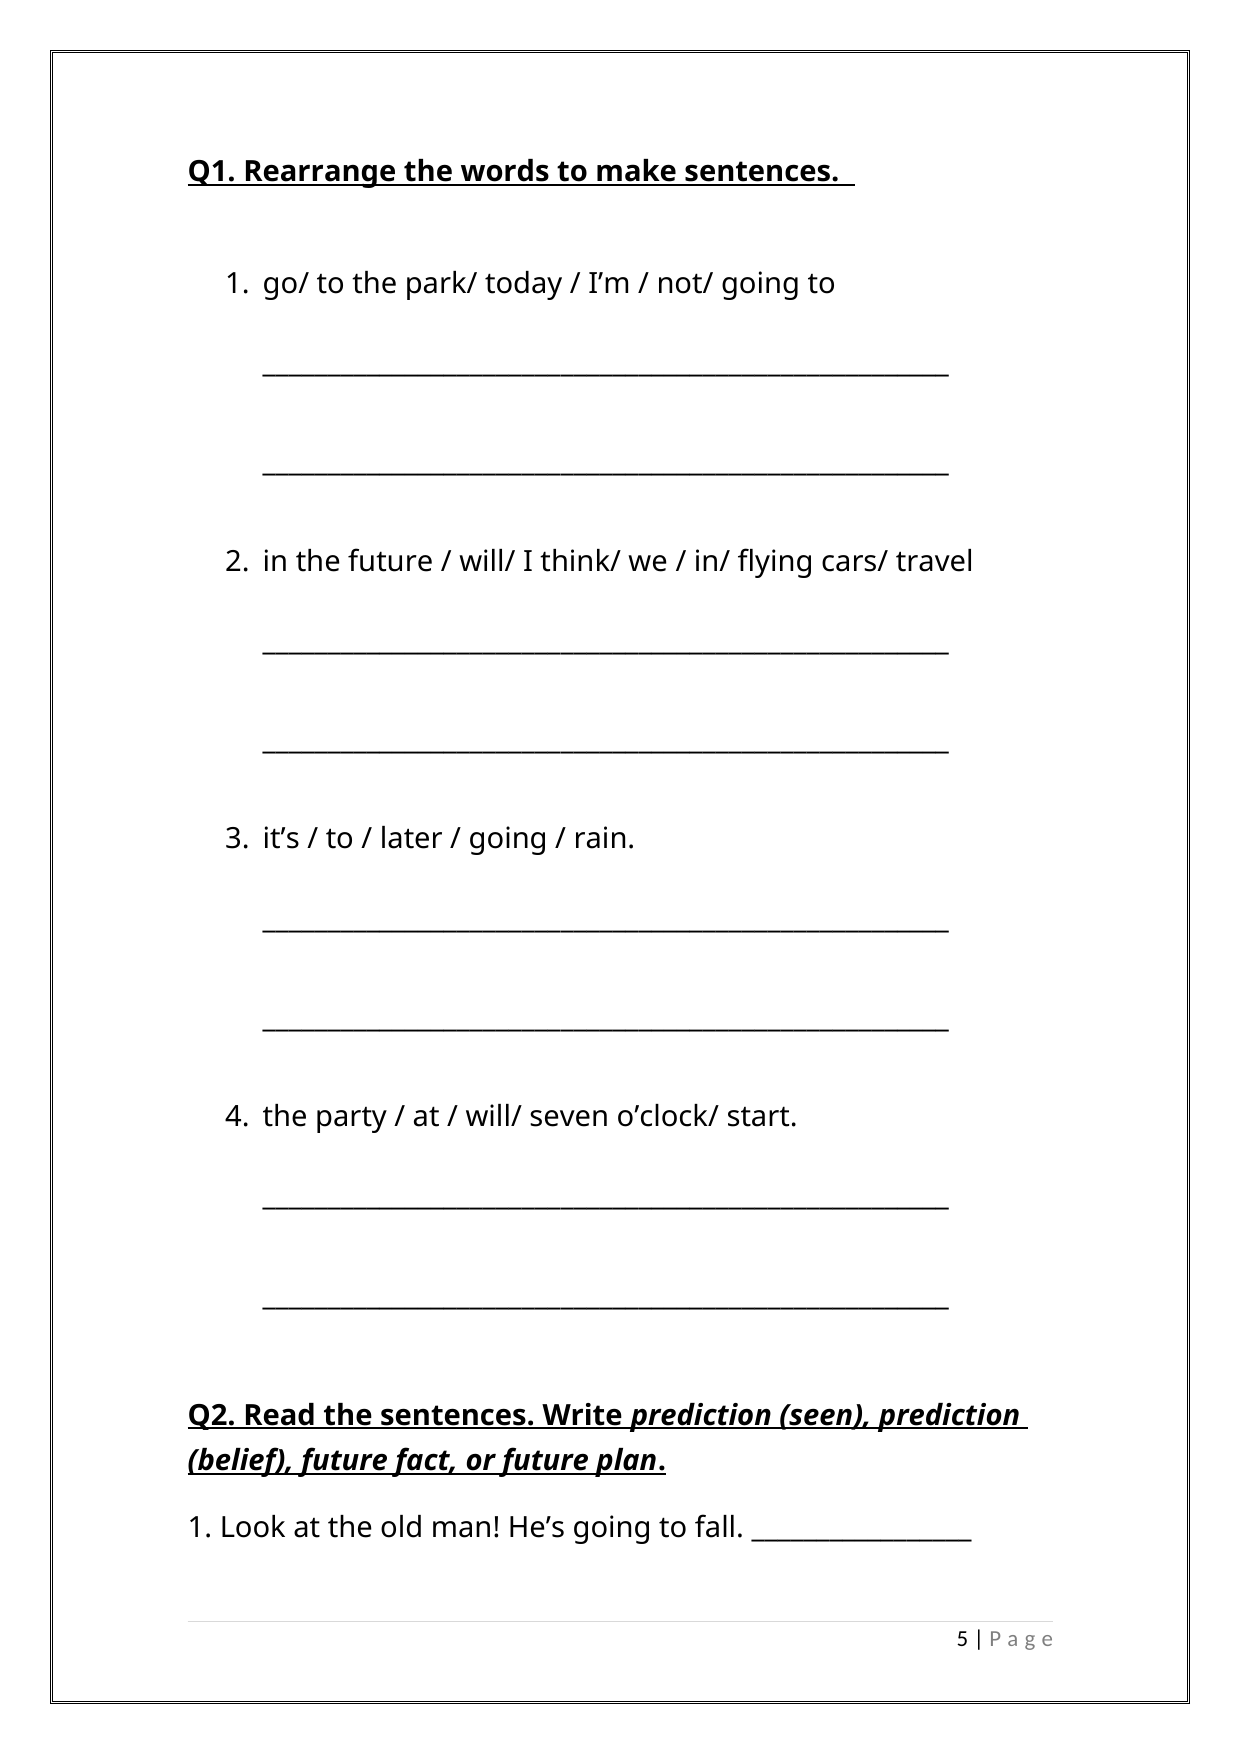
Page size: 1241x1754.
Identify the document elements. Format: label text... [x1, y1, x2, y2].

list _____________________________________________________ [262, 441, 1053, 480]
text 1. Look at the old man! He’s going to fall. _________________ [187, 1506, 1053, 1546]
list _____________________________________________________ [262, 1274, 1053, 1313]
list _____________________________________________________ [262, 341, 1053, 381]
text Q1. Rearrange the words to make sentences. [187, 150, 1053, 190]
list in the future / will/ I think/ we / in/ flying cars/ travel [225, 540, 1053, 579]
list _____________________________________________________ [262, 1174, 1053, 1214]
list _____________________________________________________ [262, 718, 1053, 758]
list _____________________________________________________ [262, 897, 1053, 937]
list go/ to the park/ today / I’m / not/ going to [225, 262, 1053, 302]
list the party / at / will/ seven o’clock/ start. [225, 1095, 1053, 1135]
list _____________________________________________________ [262, 619, 1053, 659]
list _____________________________________________________ [262, 996, 1053, 1036]
text Q2. Read the sentences. Write prediction (seen), prediction (belief), future fact, or future plan. [187, 1394, 1053, 1479]
list it’s / to / later / going / rain. [225, 817, 1053, 857]
